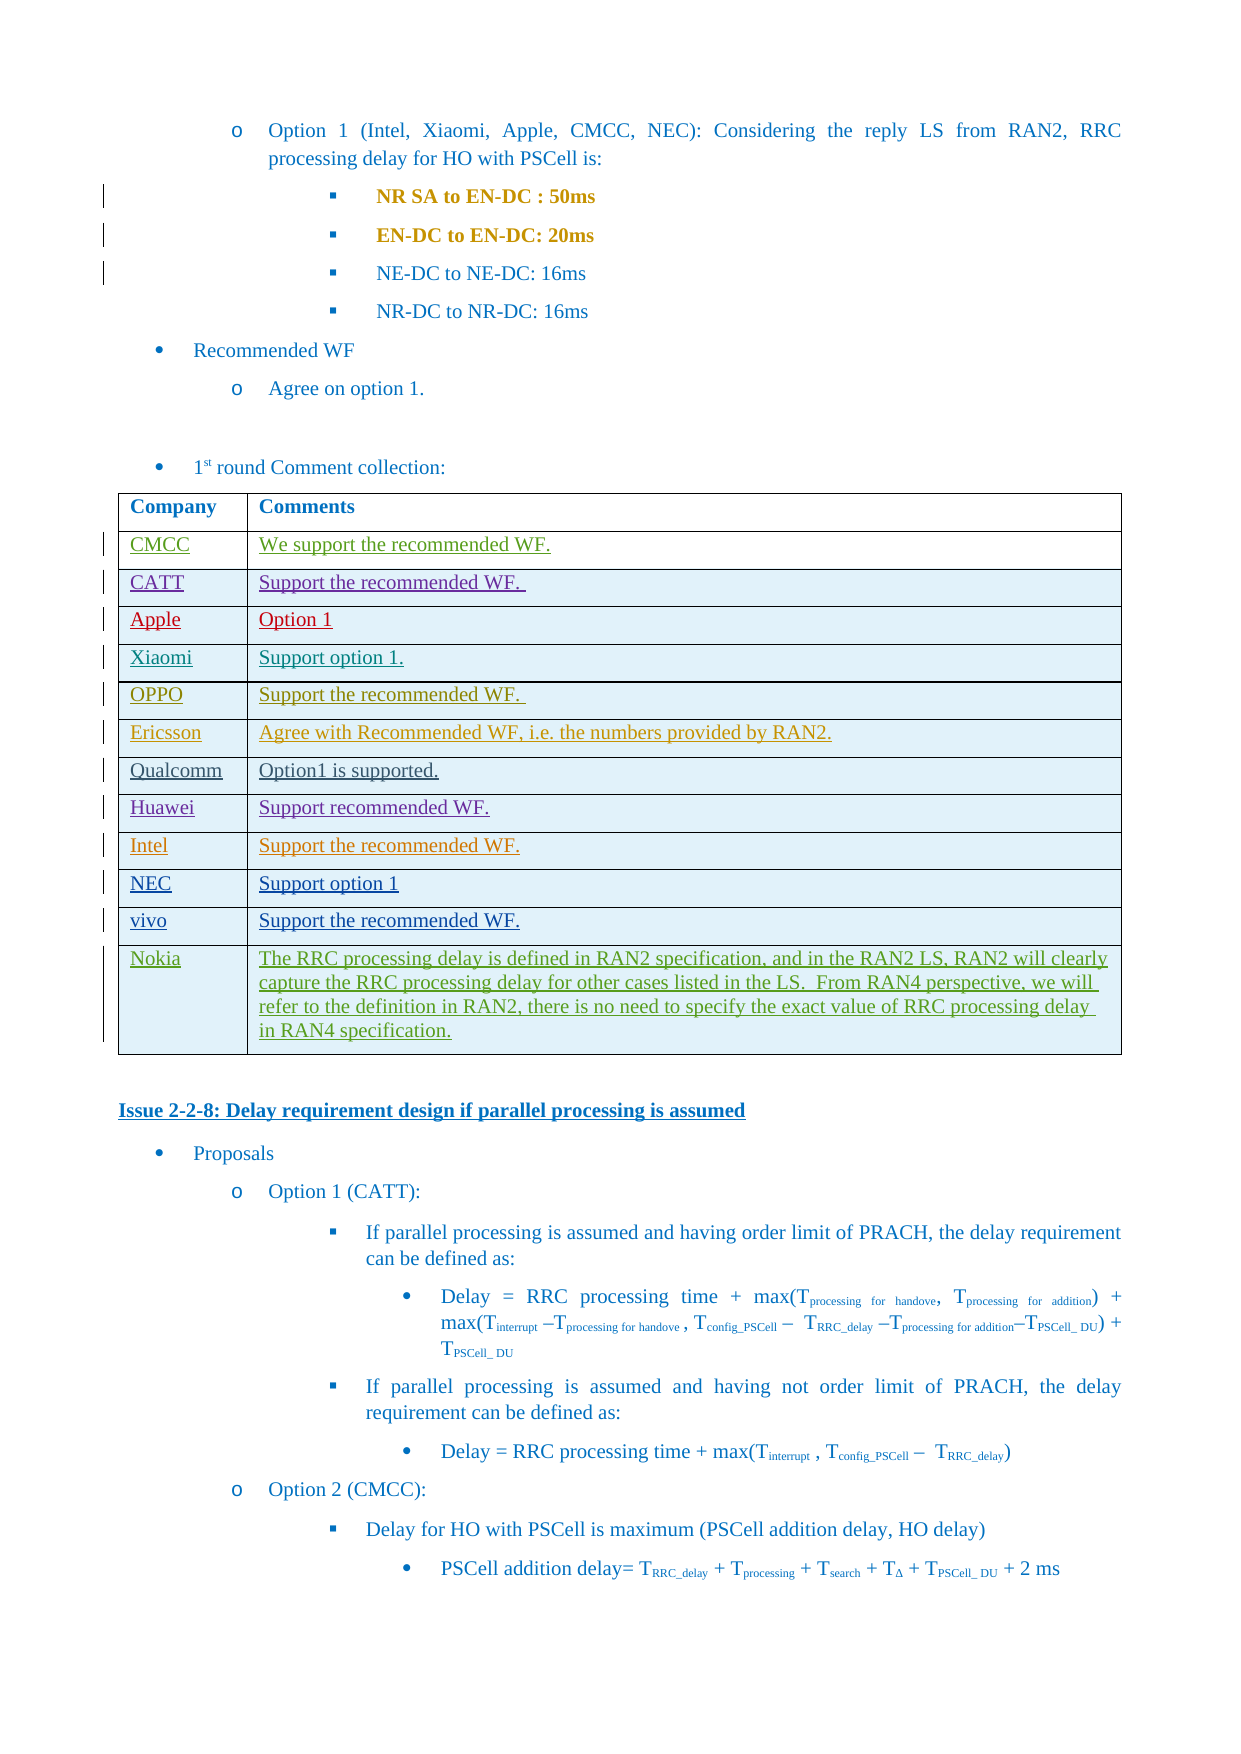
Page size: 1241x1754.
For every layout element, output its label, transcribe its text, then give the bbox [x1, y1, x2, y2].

list NR SA to EN-DC : 50ms [328, 184, 1122, 208]
list Option 1 (CATT): [231, 1179, 1122, 1205]
list PSCell addition delay= TRRC_delay + Tprocessing + Tsearch + T∆ + TPSCell_ DU + 2 ms [403, 1556, 1122, 1580]
list Proposals [156, 1141, 1122, 1165]
list Delay for HO with PSCell is maximum (PSCell addition delay, HO delay) [328, 1517, 1122, 1541]
list If parallel processing is assumed and having order limit of PRACH, the delay requirement can be defined as: [328, 1220, 1122, 1270]
table_cell [248, 532, 1121, 568]
list NE-DC to NE-DC: 16ms [328, 261, 1122, 285]
list Agree on option 1. [231, 376, 1122, 402]
table_header Comments [248, 494, 1121, 531]
list EN-DC to EN-DC: 20ms [328, 222, 1122, 247]
table_cell [119, 532, 247, 568]
list NR-DC to NR-DC: 16ms [328, 299, 1122, 323]
list 1st round Comment collection: [156, 455, 1122, 479]
list Delay = RRC processing time + max(Tinterrupt , Tconfig_PSCell – TRRC_delay) [403, 1439, 1122, 1463]
list Option 2 (CMCC): [231, 1477, 1122, 1503]
list Recommended WF [156, 338, 1122, 362]
list Option 1 (Intel, Xiaomi, Apple, CMCC, NEC): Considering the reply LS from RAN2, RRC processing delay for HO with PSCell is: [231, 118, 1122, 170]
list If parallel processing is assumed and having not order limit of PRACH, the delay requirement can be defined as: [328, 1374, 1122, 1424]
list Delay = RRC processing time + max(Tprocessing for handove, Tprocessing for addition) + max(Tinterrupt –Tprocessing for handove , Tconfig_PSCell – TRRC_delay –Tprocessing for addition–TPSCell_ DU) + TPSCell_ DU [403, 1284, 1122, 1360]
table_header Company [119, 494, 247, 531]
text Issue 2-2-8: Delay requirement design if parallel processing is assumed [118, 1098, 1122, 1122]
